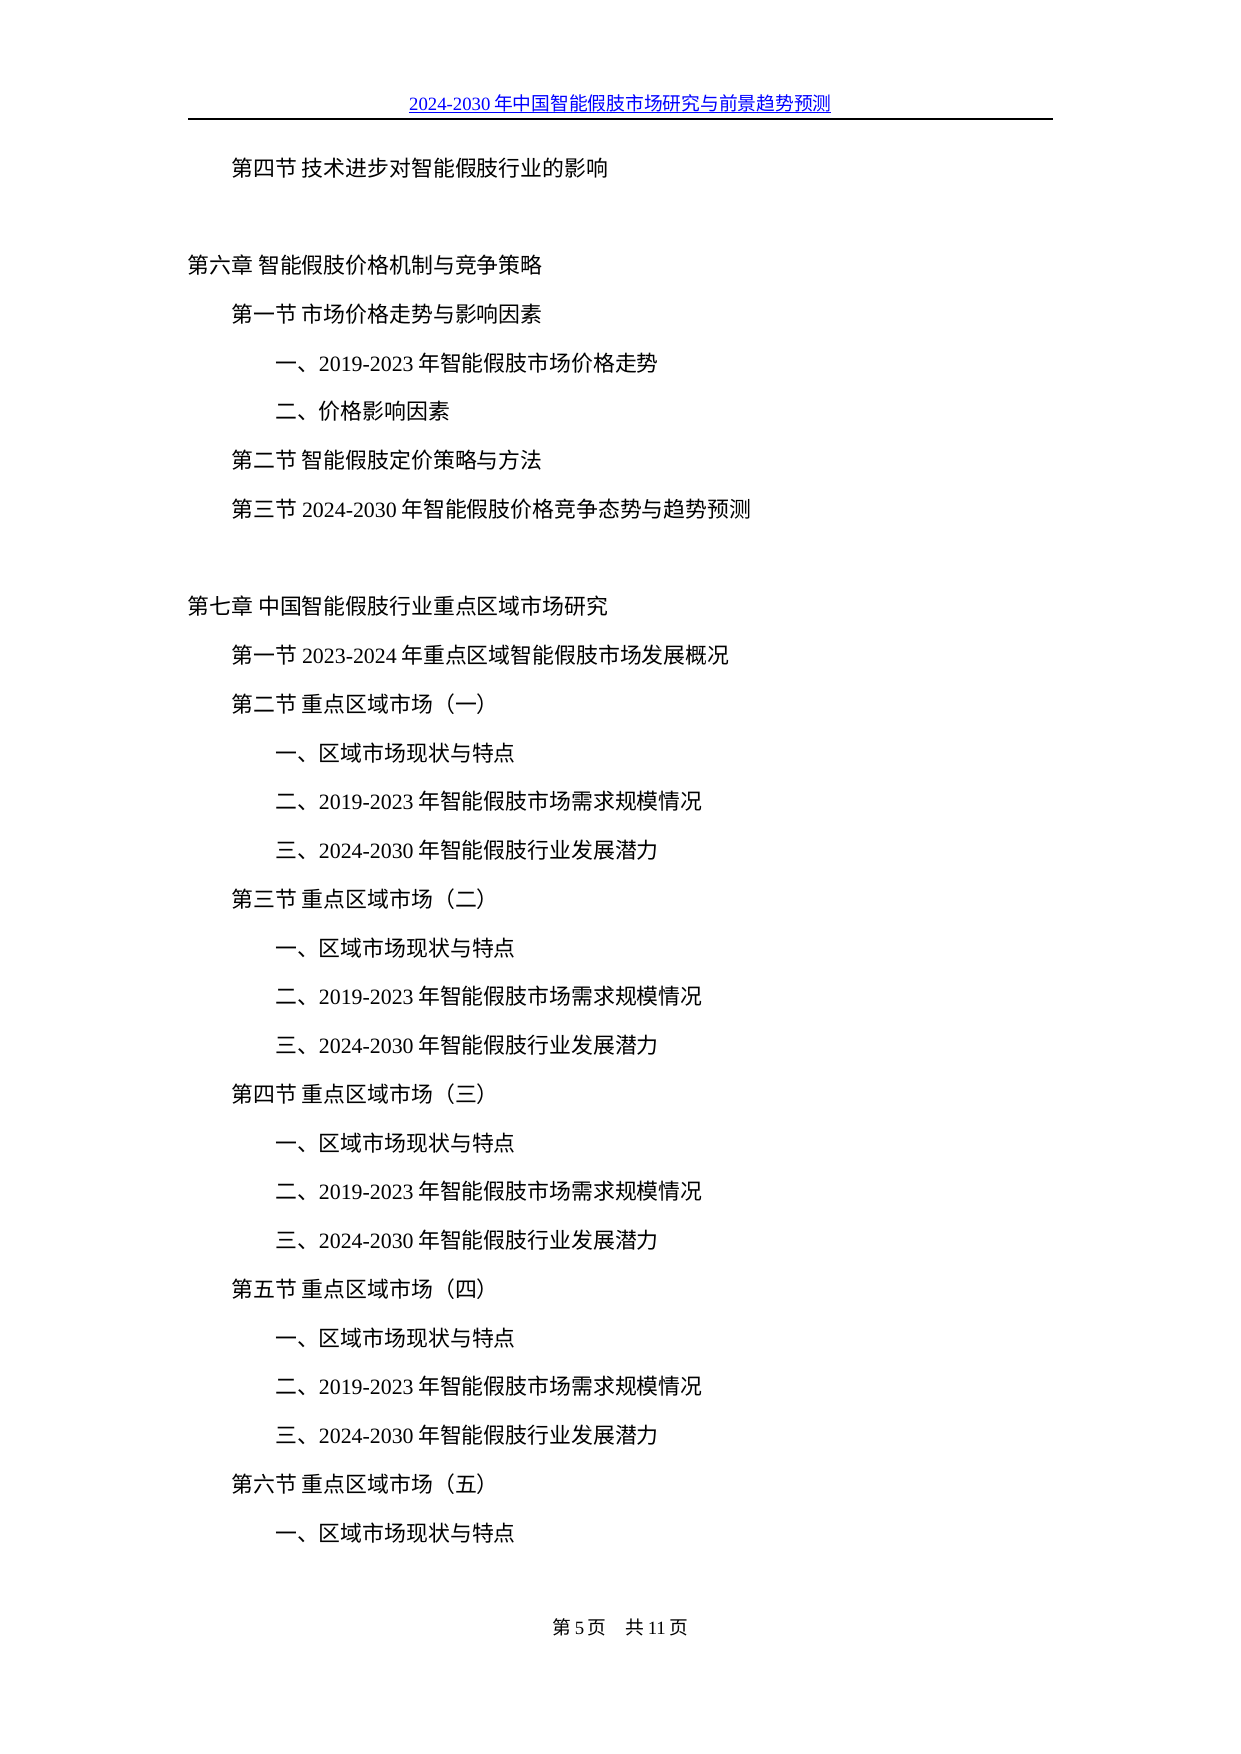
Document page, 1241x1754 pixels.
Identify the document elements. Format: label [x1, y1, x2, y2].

text [187, 150, 1053, 1548]
